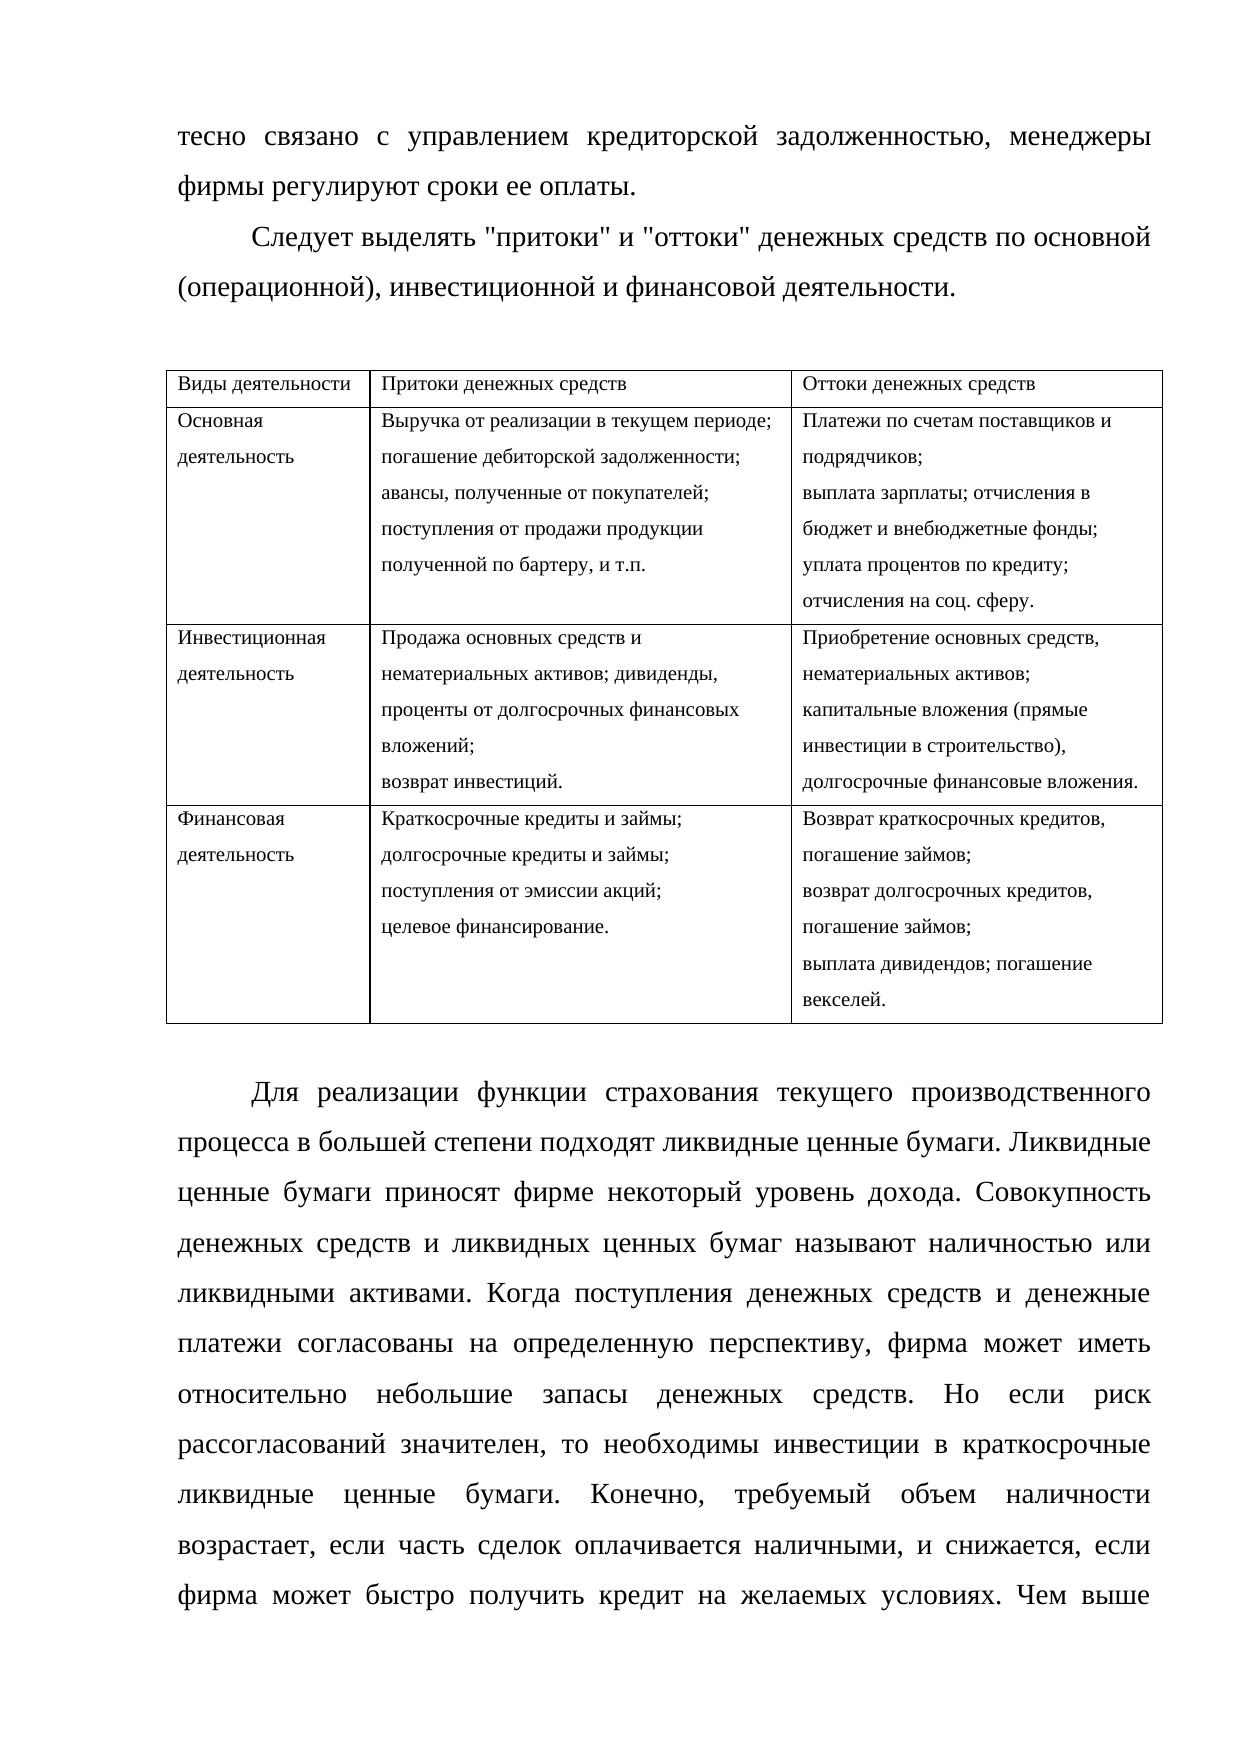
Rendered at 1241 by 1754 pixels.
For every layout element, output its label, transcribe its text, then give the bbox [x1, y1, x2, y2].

table_cell Выручка от реализации в текущем периоде; погашение дебиторской задолженности; авансы, полученные от покупателей; поступления от продажи продукции полученной по бартеру, и т.п. [371, 408, 791, 624]
table_header Оттоки денежных средств [792, 371, 1162, 407]
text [177, 118, 1152, 202]
table_header Виды деятельности [167, 371, 369, 407]
table_cell Приобретение основных средств, нематериальных активов; капитальные вложения (прямые инвестиции в строительство), долгосрочные финансовые вложения. [792, 625, 1162, 805]
table_cell Финансовая деятельность [167, 806, 369, 1023]
table_cell Основная деятельность [167, 408, 369, 624]
table_cell Платежи по счетам поставщиков и подрядчиков; выплата зарплаты; отчисления в бюджет и внебюджетные фонды; уплата процентов по кредиту; отчисления на соц. сферу. [792, 408, 1162, 624]
table_cell Краткосрочные кредиты и займы; долгосрочные кредиты и займы; поступления от эмиссии акций; целевое финансирование. [371, 806, 791, 1023]
table_cell Возврат краткосрочных кредитов, погашение займов; возврат долгосрочных кредитов, погашение займов; выплата дивидендов; погашение векселей. [792, 806, 1162, 1023]
table_cell Продажа основных средств и нематериальных активов; дивиденды, проценты от долгосрочных финансовых вложений; возврат инвестиций. [371, 625, 791, 805]
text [177, 1074, 1152, 1611]
text Следует выделять "притоки" и "оттоки" денежных средств по основной (операционной), инвестиционной и финансовой деятельности. [177, 219, 1152, 303]
table_cell Инвестиционная деятельность [167, 625, 369, 805]
table_header Притоки денежных средств [371, 371, 791, 407]
